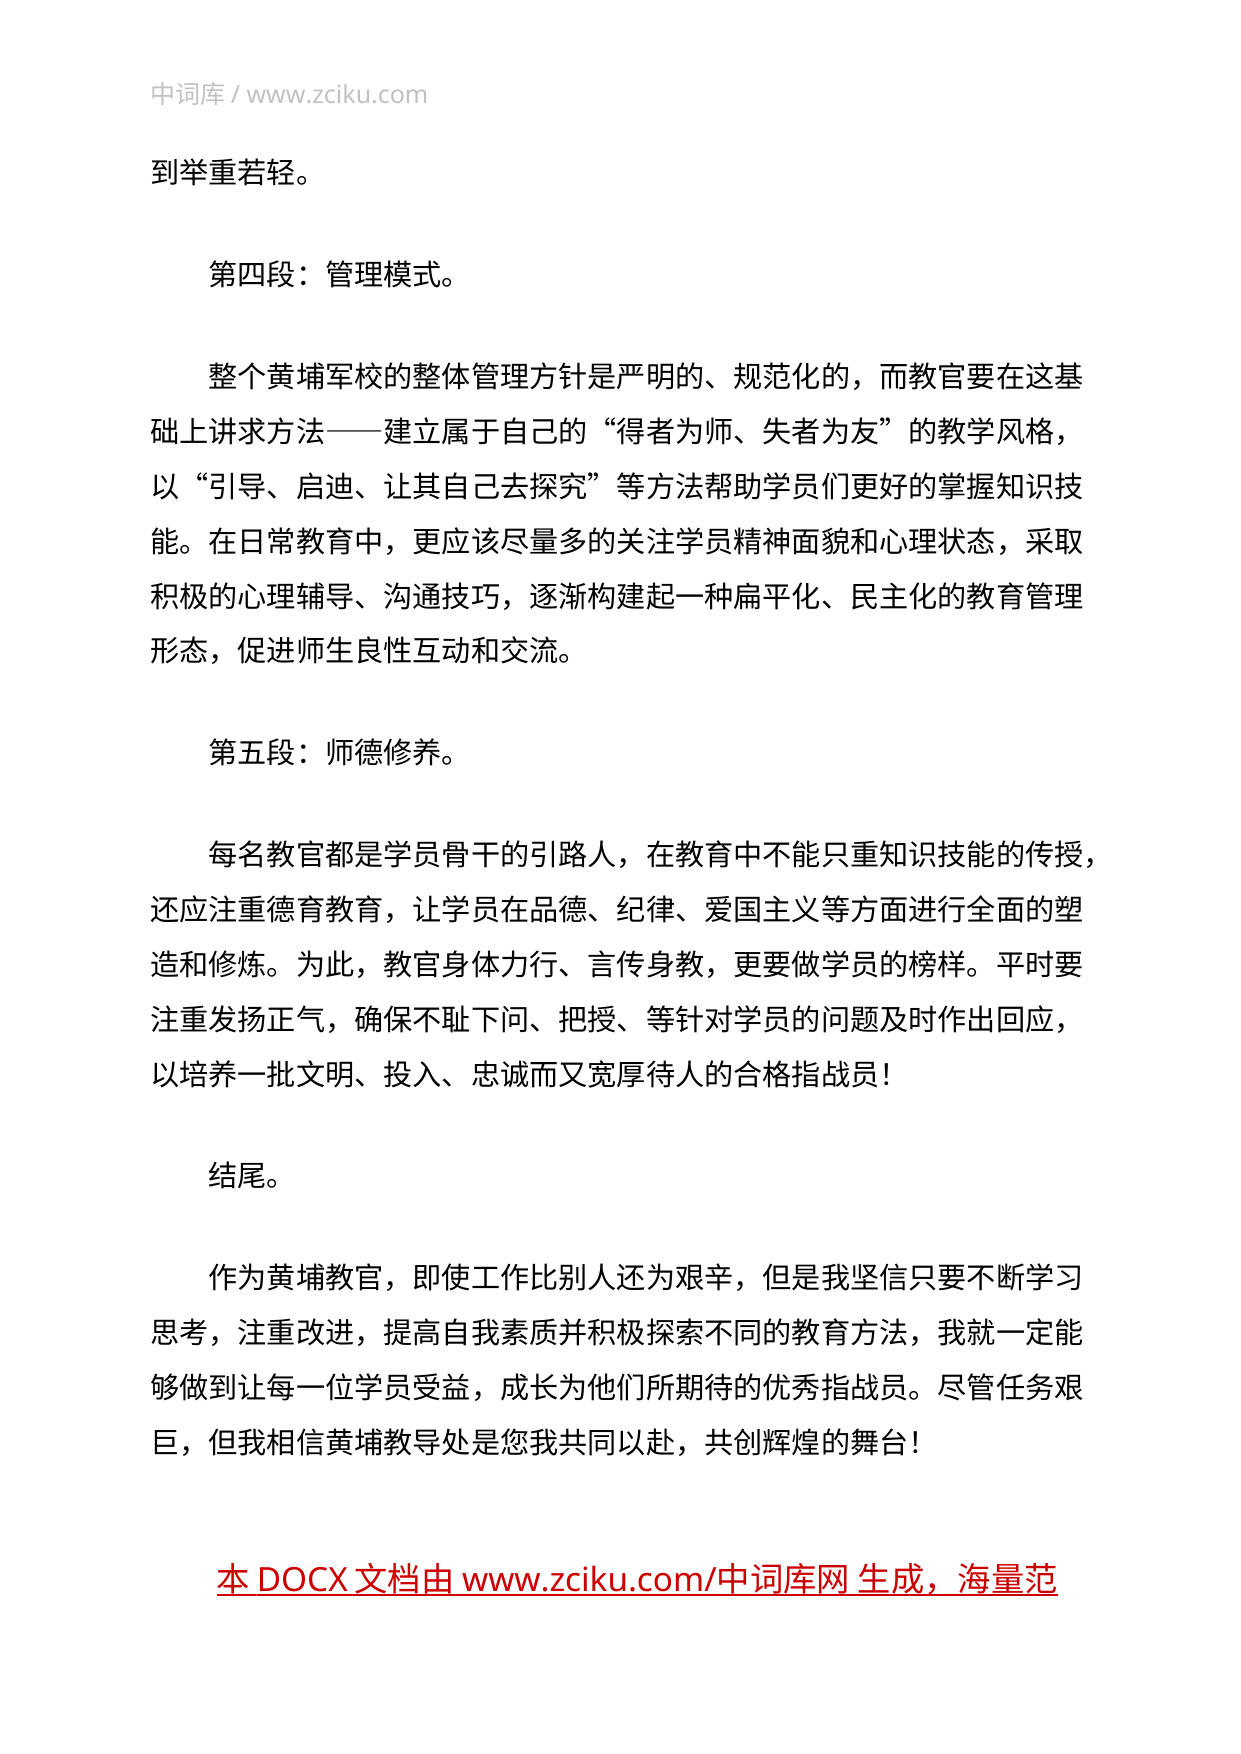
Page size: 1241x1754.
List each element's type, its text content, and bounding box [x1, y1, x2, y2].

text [150, 150, 1090, 192]
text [150, 1552, 1090, 1601]
text 作为黄埔教官，即使工作比别人还为艰辛，但是我坚信只要不断学习思考，注重改进，提高自我素质并积极探索不同的教育方法，我就一定能够做到让每一位学员受益，成长为他们所期待的优秀指战员。尽管任务艰巨，但我相信黄埔教导处是您我共同以赴，共创辉煌的舞台！ [150, 1255, 1090, 1462]
text 整个黄埔军校的整体管理方针是严明的、规范化的，而教官要在这基础上讲求方法——建立属于自己的“得者为师、失者为友”的教学风格，以“引导、启迪、让其自己去探究”等方法帮助学员们更好的掌握知识技能。在日常教育中，更应该尽量多的关注学员精神面貌和心理状态，采取积极的心理辅导、沟通技巧，逐渐构建起一种扁平化、民主化的教育管理形态，促进师生良性互动和交流。 [150, 353, 1090, 670]
text 结尾。 [150, 1153, 1090, 1195]
text 第四段：管理模式。 [150, 252, 1090, 294]
text 第五段：师德修养。 [150, 730, 1090, 772]
text 每名教官都是学员骨干的引路人，在教育中不能只重知识技能的传授，还应注重德育教育，让学员在品德、纪律、爱国主义等方面进行全面的塑造和修炼。为此，教官身体力行、言传身教，更要做学员的榜样。平时要注重发扬正气，确保不耻下问、把授、等针对学员的问题及时作出回应，以培养一批文明、投入、忠诚而又宽厚待人的合格指战员！ [150, 832, 1090, 1093]
